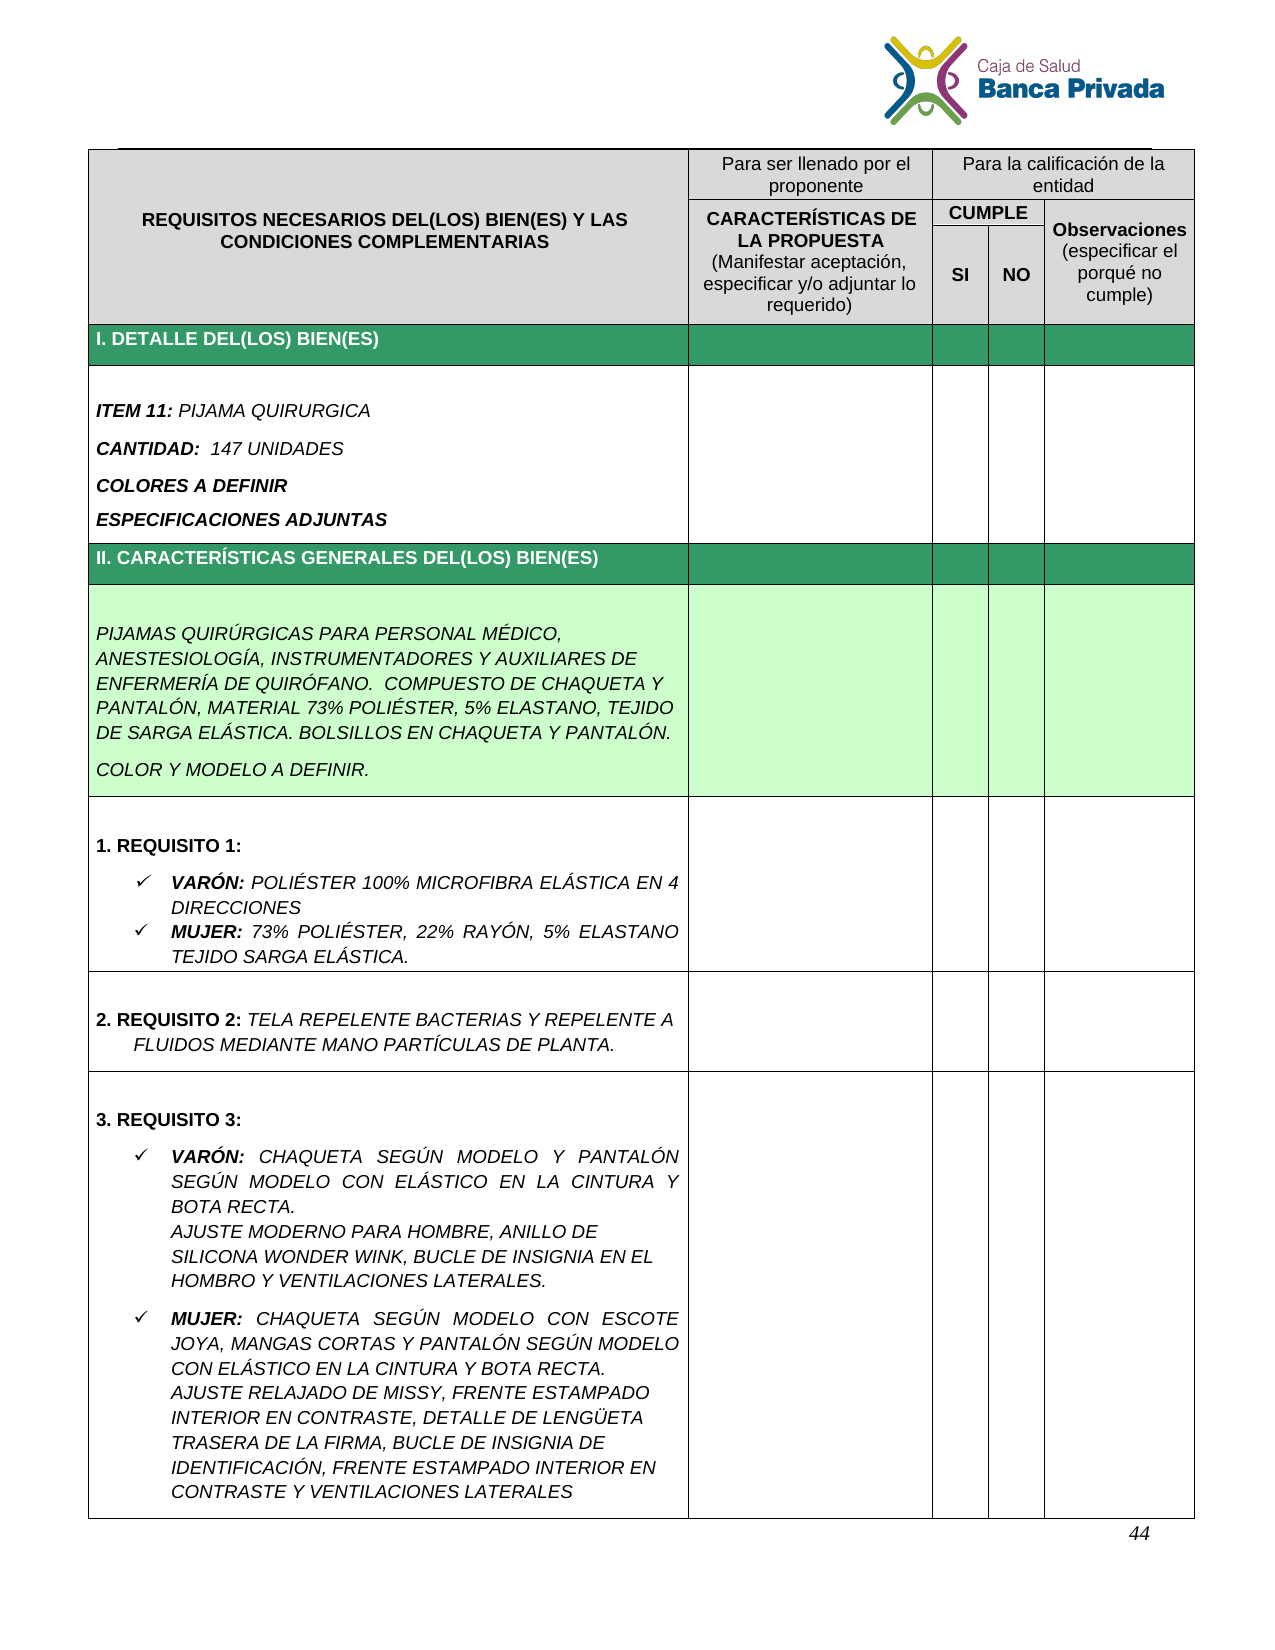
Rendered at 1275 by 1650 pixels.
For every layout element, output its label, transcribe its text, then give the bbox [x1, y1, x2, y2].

table_cell [989, 366, 1044, 543]
picture [873, 28, 1177, 135]
table_cell 2. REQUISITO 2: TELA REPELENTE BACTERIAS Y REPELENTE A FLUIDOS MEDIANTE MANO PARTÍCULAS DE PLANTA. [89, 972, 688, 1071]
table_cell [1045, 544, 1194, 584]
table_cell [1045, 797, 1194, 971]
table_cell Observaciones (especificar el porqué no cumple) [1045, 200, 1194, 324]
table_cell [689, 797, 932, 971]
table_header Para la calificación de la entidad [933, 150, 1194, 199]
table_cell [1045, 585, 1194, 796]
table_header REQUISITOS NECESARIOS DEL(LOS) BIEN(ES) Y LAS CONDICIONES COMPLEMENTARIAS [89, 150, 688, 324]
table_cell [1045, 972, 1194, 1071]
table_cell NO [989, 226, 1044, 324]
table_cell 1. REQUISITO 1: VARÓN: POLIÉSTER 100% MICROFIBRA ELÁSTICA EN 4 DIRECCIONES MUJER: 73% POLIÉSTER, 22% RAYÓN, 5% ELASTANO TEJIDO SARGA ELÁSTICA. [89, 797, 688, 971]
table_cell I. DETALLE DEL(LOS) BIEN(ES) [89, 325, 688, 365]
table_cell [989, 1072, 1044, 1518]
table_cell [989, 797, 1044, 971]
table_cell [933, 797, 988, 971]
table_cell [933, 544, 988, 584]
table_cell [1045, 366, 1194, 543]
table_cell [989, 325, 1044, 365]
table_cell [933, 585, 988, 796]
table_cell [689, 972, 932, 1071]
table_cell [989, 585, 1044, 796]
table_cell [689, 366, 932, 543]
table_cell ITEM 11: PIJAMA QUIRURGICA CANTIDAD: 147 UNIDADES COLORES A DEFINIR ESPECIFICACIONES ADJUNTAS [89, 366, 688, 543]
table_cell [933, 972, 988, 1071]
table_header Para ser llenado por el proponente [689, 150, 932, 199]
table_cell [1045, 1072, 1194, 1518]
table_cell [689, 325, 932, 365]
table_cell [689, 585, 932, 796]
table_cell SI [933, 226, 988, 324]
table_cell [933, 1072, 988, 1518]
table_cell [689, 1072, 932, 1518]
table_cell II. CARACTERÍSTICAS GENERALES DEL(LOS) BIEN(ES) [89, 544, 688, 584]
table_cell PIJAMAS QUIRÚRGICAS PARA PERSONAL MÉDICO, ANESTESIOLOGÍA, INSTRUMENTADORES Y AUXILIARES DE ENFERMERÍA DE QUIRÓFANO. COMPUESTO DE CHAQUETA Y PANTALÓN, MATERIAL 73% POLIÉSTER, 5% ELASTANO, TEJIDO DE SARGA ELÁSTICA. BOLSILLOS EN CHAQUETA Y PANTALÓN. COLOR Y MODELO A DEFINIR. [89, 585, 688, 796]
table_cell [1045, 325, 1194, 365]
table_cell [933, 325, 988, 365]
table_cell [689, 544, 932, 584]
table_cell [989, 544, 1044, 584]
table_cell CARACTERÍSTICAS DE (Manifestar aceptación, especificar y/o adjuntar lo requerido) [689, 200, 932, 324]
table_cell 3. REQUISITO 3: VARÓN: CHAQUETA SEGÚN MODELO Y PANTALÓN SEGÚN MODELO CON ELÁSTICO EN LA CINTURA Y BOTA RECTA. AJUSTE MODERNO PARA HOMBRE, ANILLO DE SILICONA WONDER WINK, BUCLE DE INSIGNIA EN EL HOMBRO Y VENTILACIONES LATERALES. MUJER: CHAQUETA SEGÚN MODELO CON ESCOTE JOYA, MANGAS CORTAS Y PANTALÓN SEGÚN MODELO CON ELÁSTICO EN LA CINTURA Y BOTA RECTA. AJUSTE RELAJADO DE MISSY, FRENTE ESTAMPADO INTERIOR EN CONTRASTE, DETALLE DE LENGÜETA TRASERA DE LA FIRMA, BUCLE DE INSIGNIA DE IDENTIFICACIÓN, FRENTE ESTAMPADO INTERIOR EN CONTRASTE Y VENTILACIONES LATERALES [89, 1072, 688, 1518]
table_cell CUMPLE [933, 200, 1044, 224]
table_cell [933, 366, 988, 543]
table_cell [989, 972, 1044, 1071]
